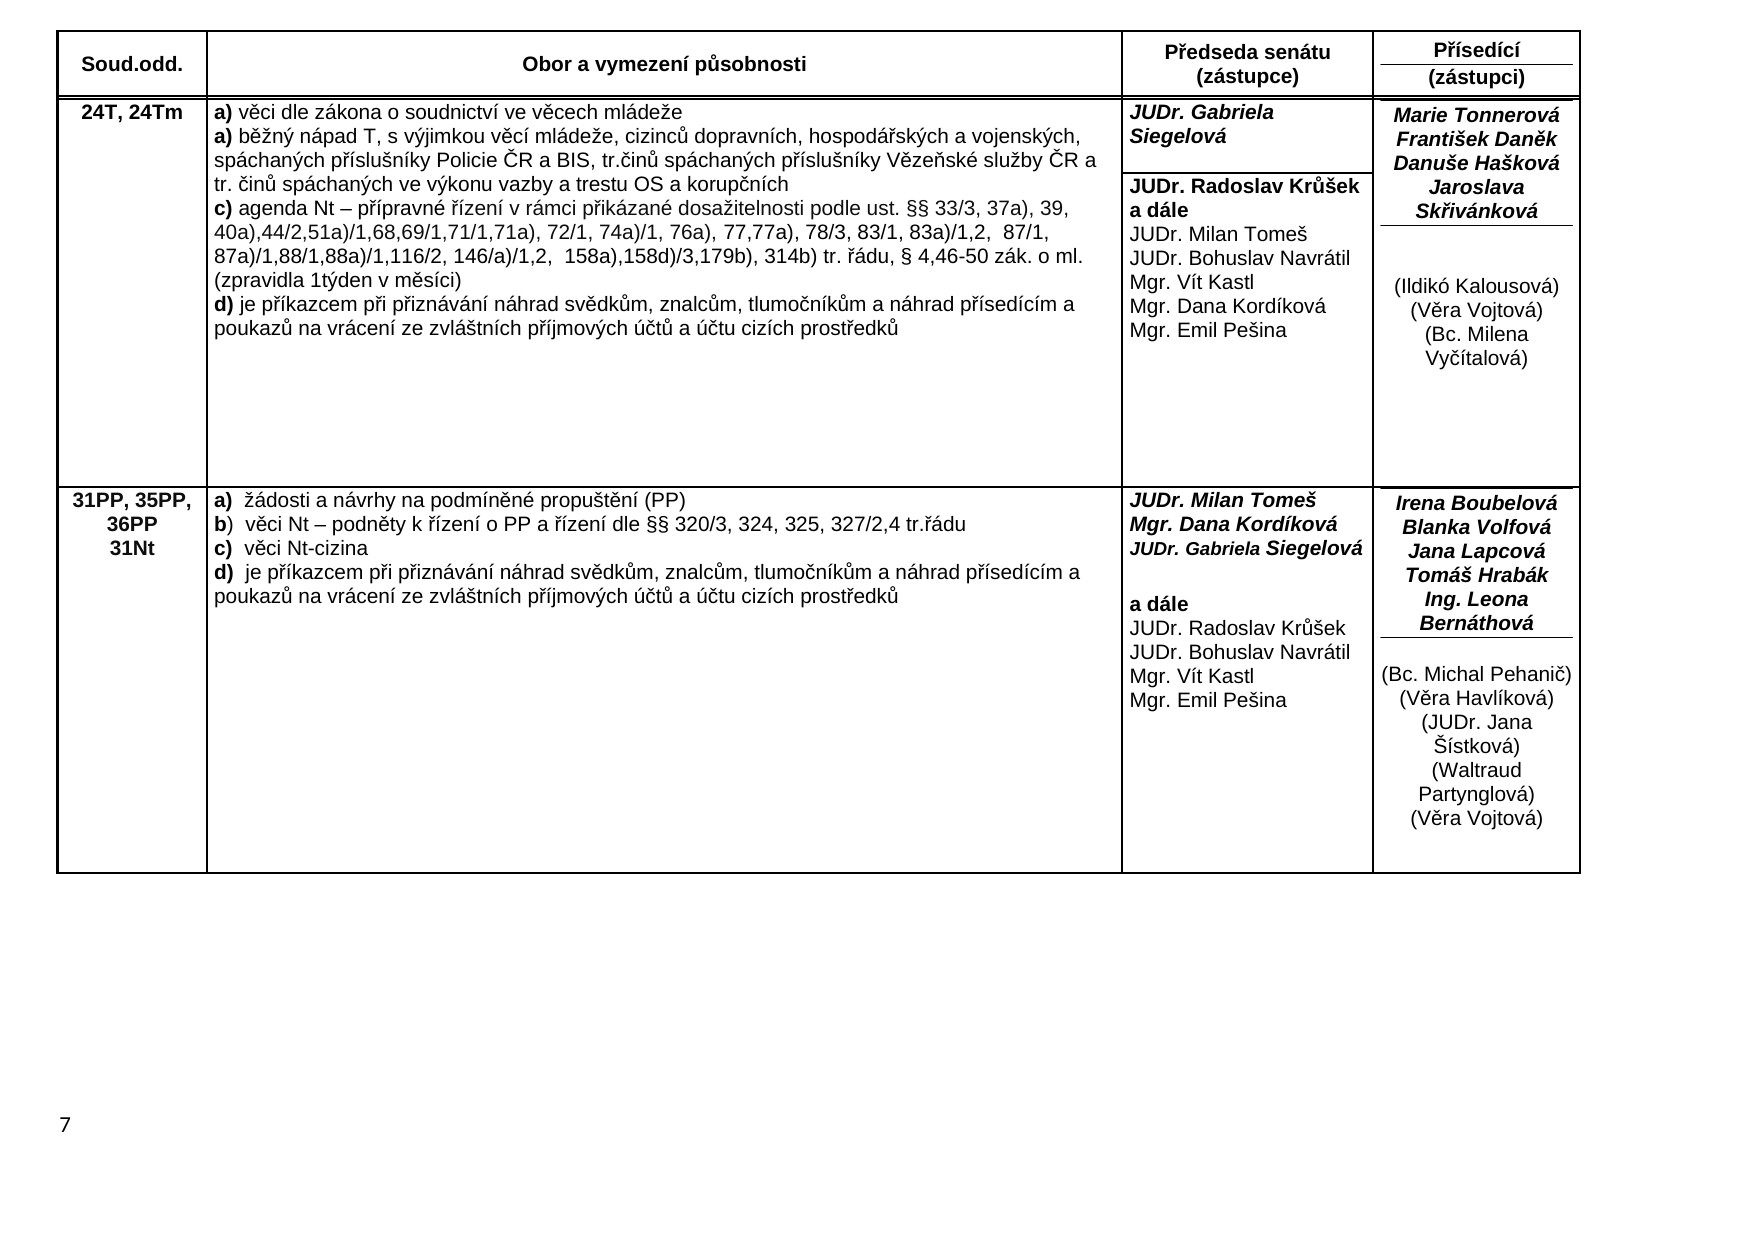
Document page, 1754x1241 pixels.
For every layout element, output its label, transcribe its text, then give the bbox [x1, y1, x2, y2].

table_header Přísedící (zástupci) [1374, 32, 1579, 95]
table_header Soud.odd. [59, 32, 206, 95]
table_cell Marie Tonnerová František Daněk Danuše Hašková Jaroslava Skřivánková (Ildikó Kalousová) (Věra Vojtová) (Bc. Milena Vyčítalová) [1374, 100, 1579, 486]
table_cell JUDr. Gabriela Siegelová [1123, 100, 1372, 172]
table_cell a) věci dle zákona o soudnictví ve věcech mládeže a) běžný nápad T, s výjimkou věcí mládeže, cizinců dopravních, hospodářských a vojenských, spáchaných příslušníky Policie ČR a BIS, tr.činů spáchaných příslušníky Vězeňské služby ČR a tr. činů spáchaných ve výkonu vazby a trestu OS a korupčních c) agenda Nt – přípravné řízení v rámci přikázané dosažitelnosti podle ust. §§ 33/3, 37a), 39, 40a),44/2,51a)/1,68,69/1,71/1,71a), 72/1, 74a)/1, 76a), 77,77a), 78/3, 83/1, 83a)/1,2, 87/1, 87a)/1,88/1,88a)/1,116/2, 146/a)/1,2, 158a),158d)/3,179b), 314b) tr. řádu, § 4,46-50 zák. o ml. (zpravidla 1týden v měsíci) d) je příkazcem při přiznávání náhrad svědkům, znalcům, tlumočníkům a náhrad přísedícím a poukazů na vrácení ze zvláštních příjmových účtů a účtu cizích prostředků [208, 100, 1121, 486]
table_cell 31PP, 35PP, 36PP 31Nt [59, 488, 206, 872]
table_cell a dále JUDr. Radoslav Krůšek JUDr. Bohuslav Navrátil Mgr. Vít Kastl Mgr. Emil Pešina [1123, 590, 1372, 872]
table_cell 24T, 24Tm [59, 100, 206, 486]
table_cell JUDr. Milan Tomeš Mgr. Dana Kordíková JUDr. Gabriela Siegelová [1123, 488, 1372, 589]
table_header Obor a vymezení působnosti [208, 32, 1121, 95]
table_cell a) žádosti a návrhy na podmíněné propuštění (PP) b) věci Nt – podněty k řízení o PP a řízení dle §§ 320/3, 324, 325, 327/2,4 tr.řádu c) věci Nt-cizina d) je příkazcem při přiznávání náhrad svědkům, znalcům, tlumočníkům a náhrad přísedícím a poukazů na vrácení ze zvláštních příjmových účtů a účtu cizích prostředků [208, 488, 1121, 872]
table_header Předseda senátu (zástupce) [1123, 32, 1372, 95]
table_cell JUDr. Radoslav Krůšek a dále JUDr. Milan Tomeš JUDr. Bohuslav Navrátil Mgr. Vít Kastl Mgr. Dana Kordíková Mgr. Emil Pešina [1123, 174, 1372, 486]
table_cell Irena Boubelová Blanka Volfová Jana Lapcová Tomáš Hrabák Ing. Leona Bernáthová (Bc. Michal Pehanič) (Věra Havlíková) (JUDr. Jana Šístková) (Waltraud Partynglová) (Věra Vojtová) [1374, 488, 1579, 872]
